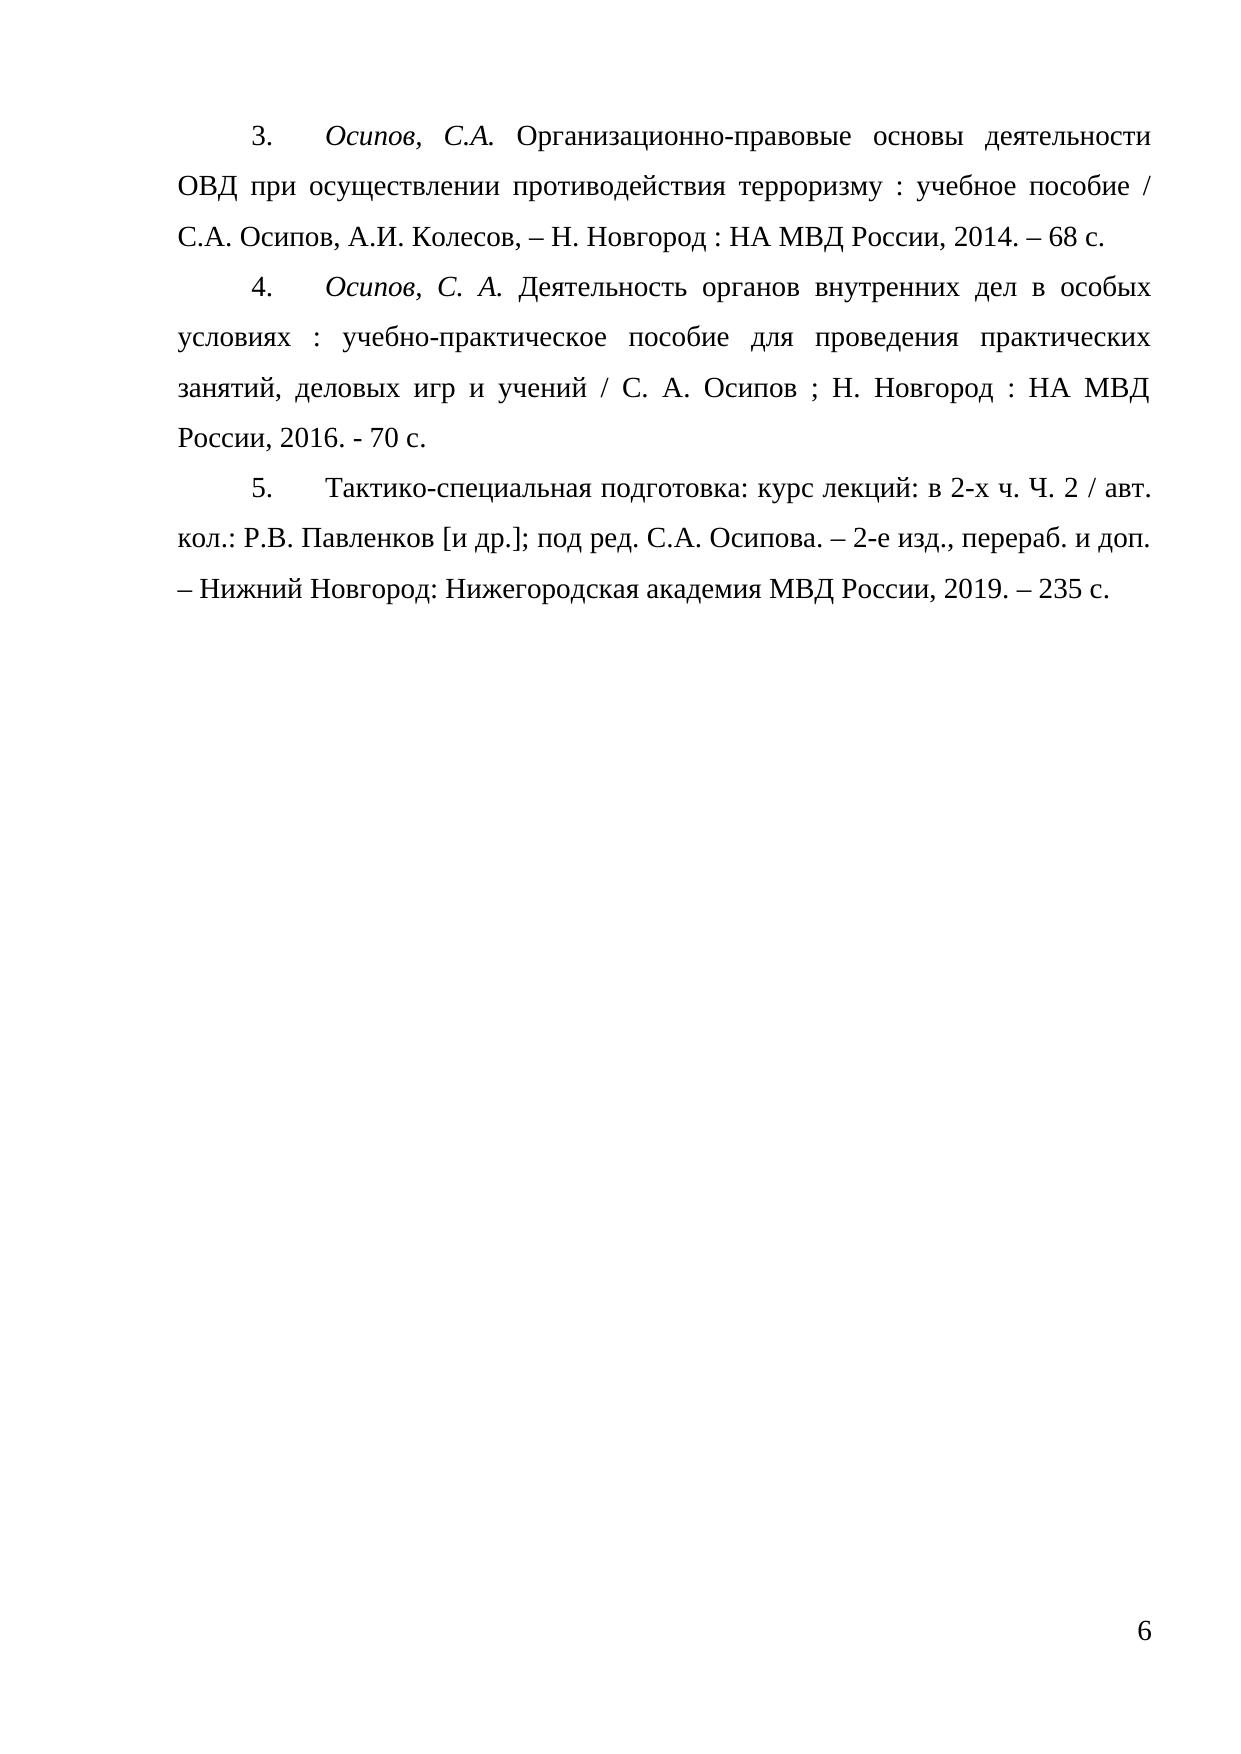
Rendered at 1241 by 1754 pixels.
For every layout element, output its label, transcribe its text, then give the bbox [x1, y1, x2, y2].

list Осипов, С. А. Деятельность органов внутренних дел в особых условиях : учебно-практическое пособие для проведения практических занятий, деловых игр и учений / С. А. Осипов ; Н. Новгород : НА МВД России, 2016. - 70 с. [177, 269, 1152, 453]
list Осипов, С.А. Организационно-правовые основы деятельности ОВД при осуществлении противодействия терроризму : учебное пособие / С.А. Осипов, А.И. Колесов, – Н. Новгород : НА МВД России, 2014. – 68 с. [177, 118, 1152, 252]
list Тактико-специальная подготовка: курс лекций: в 2-х ч. Ч. 2 / авт. кол.: Р.В. Павленков [и др.]; под ред. С.А. Осипова. – 2-е изд., перераб. и доп. – Нижний Новгород: Нижегородская академия МВД России, 2019. – 235 с. [177, 470, 1152, 604]
